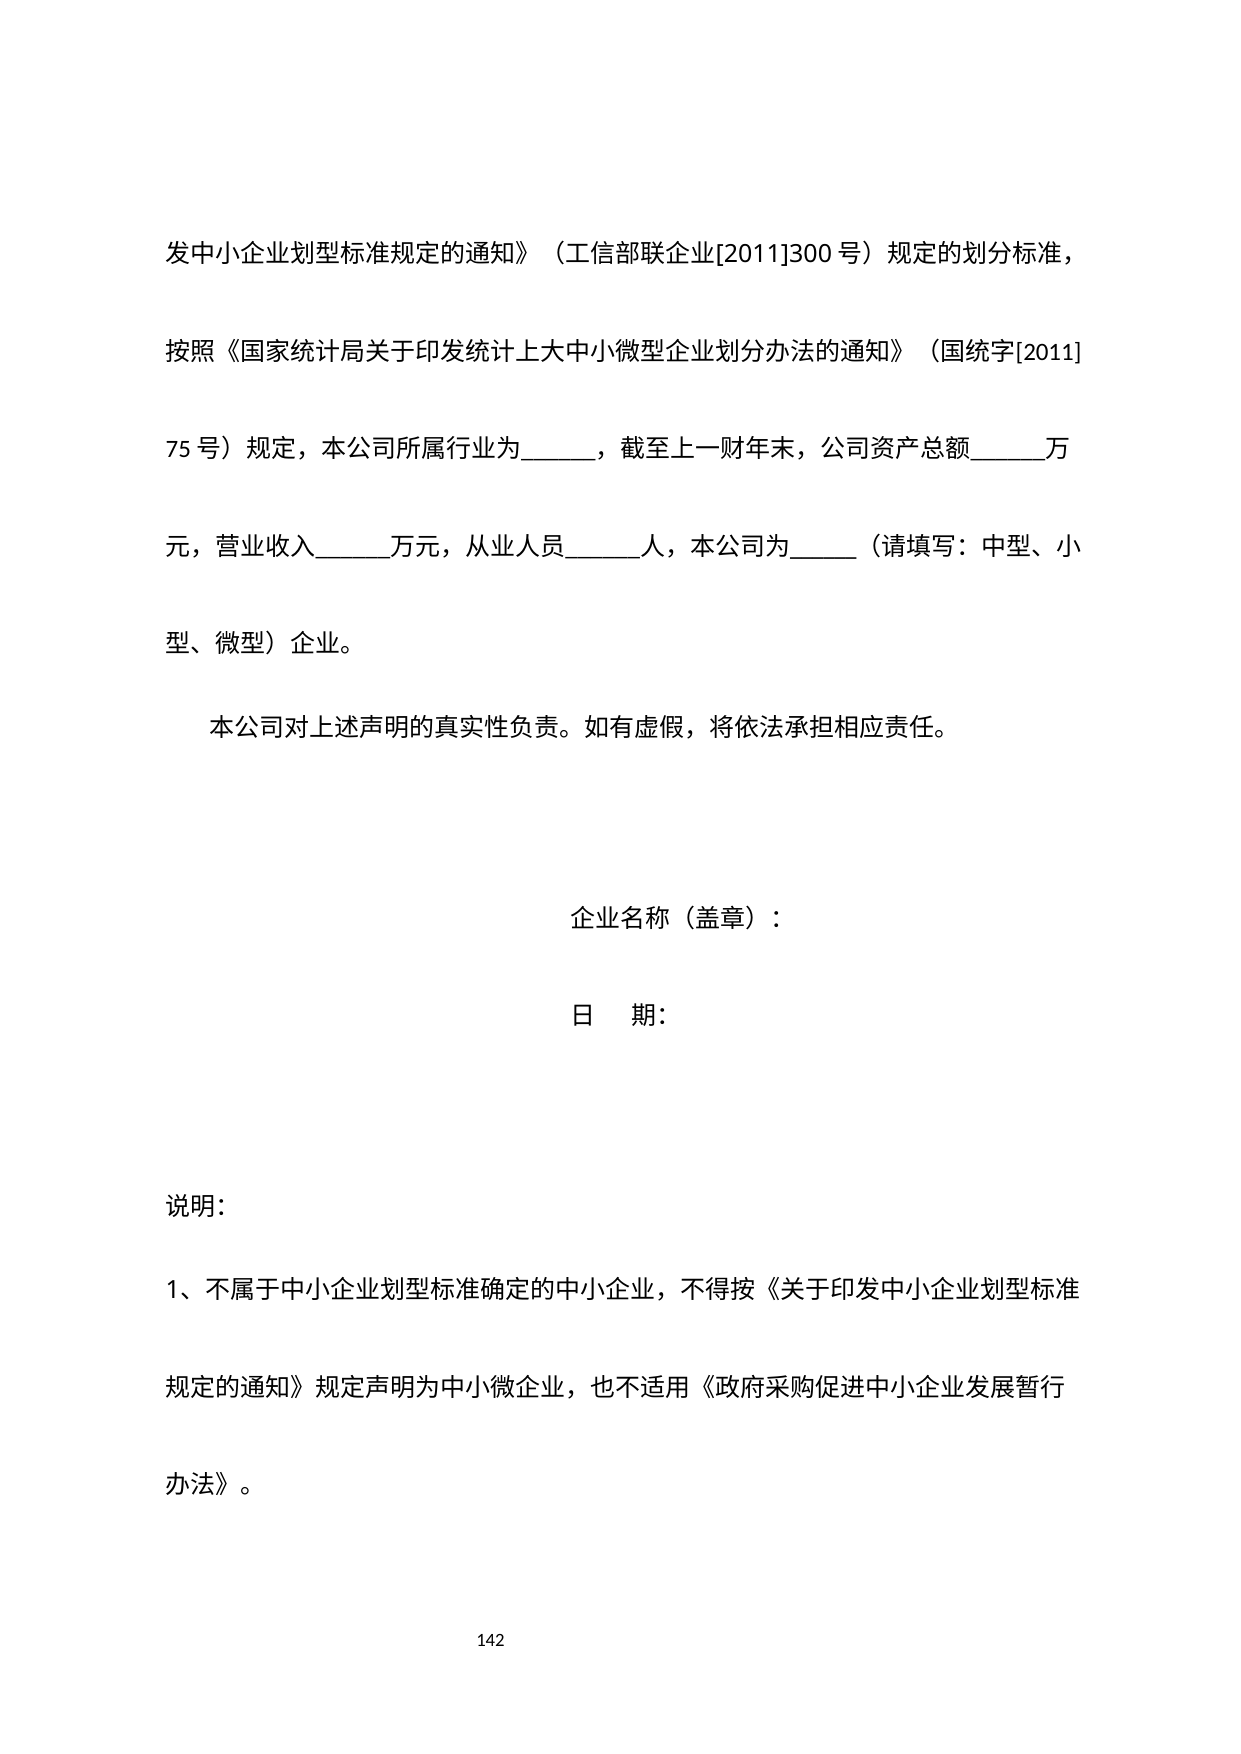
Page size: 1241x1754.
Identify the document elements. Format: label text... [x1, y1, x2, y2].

text 说明： [165, 1172, 1087, 1237]
text 本公司对上述声明的真实性负责。如有虚假，将依法承担相应责任。 [165, 693, 1087, 758]
text 1、不属于中小企业划型标准确定的中小企业，不得按《关于印发中小企业划型标准规定的通知》规定声明为中小微企业，也不适用《政府采购促进中小企业发展暂行办法》。 [165, 1255, 1087, 1515]
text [165, 219, 1087, 674]
text 企业名称（盖章）： 日 期： [570, 884, 1087, 1046]
